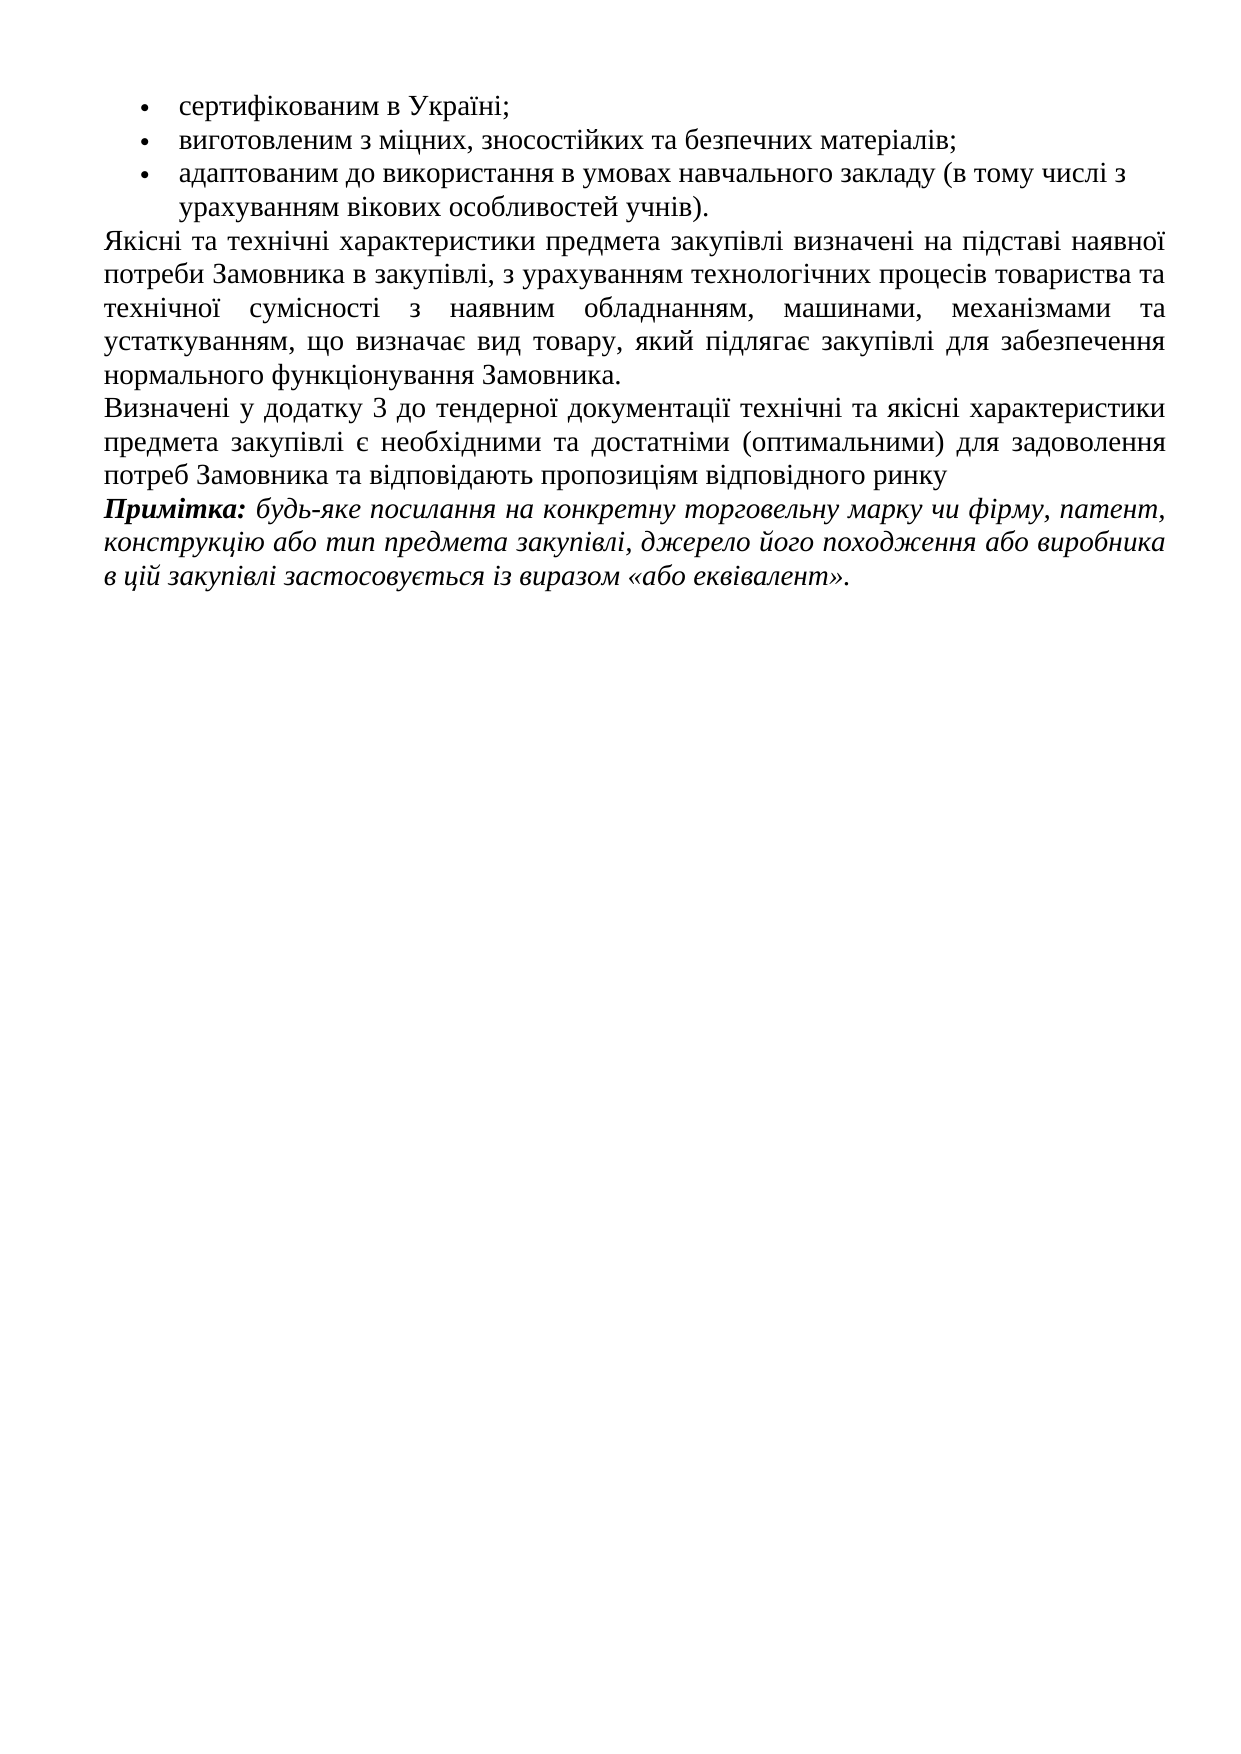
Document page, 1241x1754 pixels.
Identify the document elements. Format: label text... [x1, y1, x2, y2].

list виготовленим з міцних, зносостійких та безпечних матеріалів; [141, 122, 1167, 156]
text Якісні та технічні характеристики предмета закупівлі визначені на підставі наявної потреби Замовника в закупівлі, з урахуванням технологічних процесів товариства та технічної сумісності з наявним обладнанням, машинами, механізмами та устаткуванням, що визначає вид товару, який підлягає закупівлі для забезпечення нормального функціонування Замовника. [103, 223, 1167, 390]
list сертифікованим в Україні; [141, 88, 1167, 122]
list адаптованим до використання в умовах навчального закладу (в тому числі з урахуванням вікових особливостей учнів). [141, 156, 1167, 223]
text Визначені у додатку 3 до тендерної документації технічні та якісні характеристики предмета закупівлі є необхідними та достатніми (оптимальними) для задоволення потреб Замовника та відповідають пропозиціям відповідного ринку [103, 390, 1167, 491]
text Примітка: будь-яке посилання на конкретну торговельну марку чи фірму, патент, конструкцію або тип предмета закупівлі, джерело його походження або виробника в цій закупівлі застосовується із виразом «або еквівалент». [103, 491, 1167, 592]
